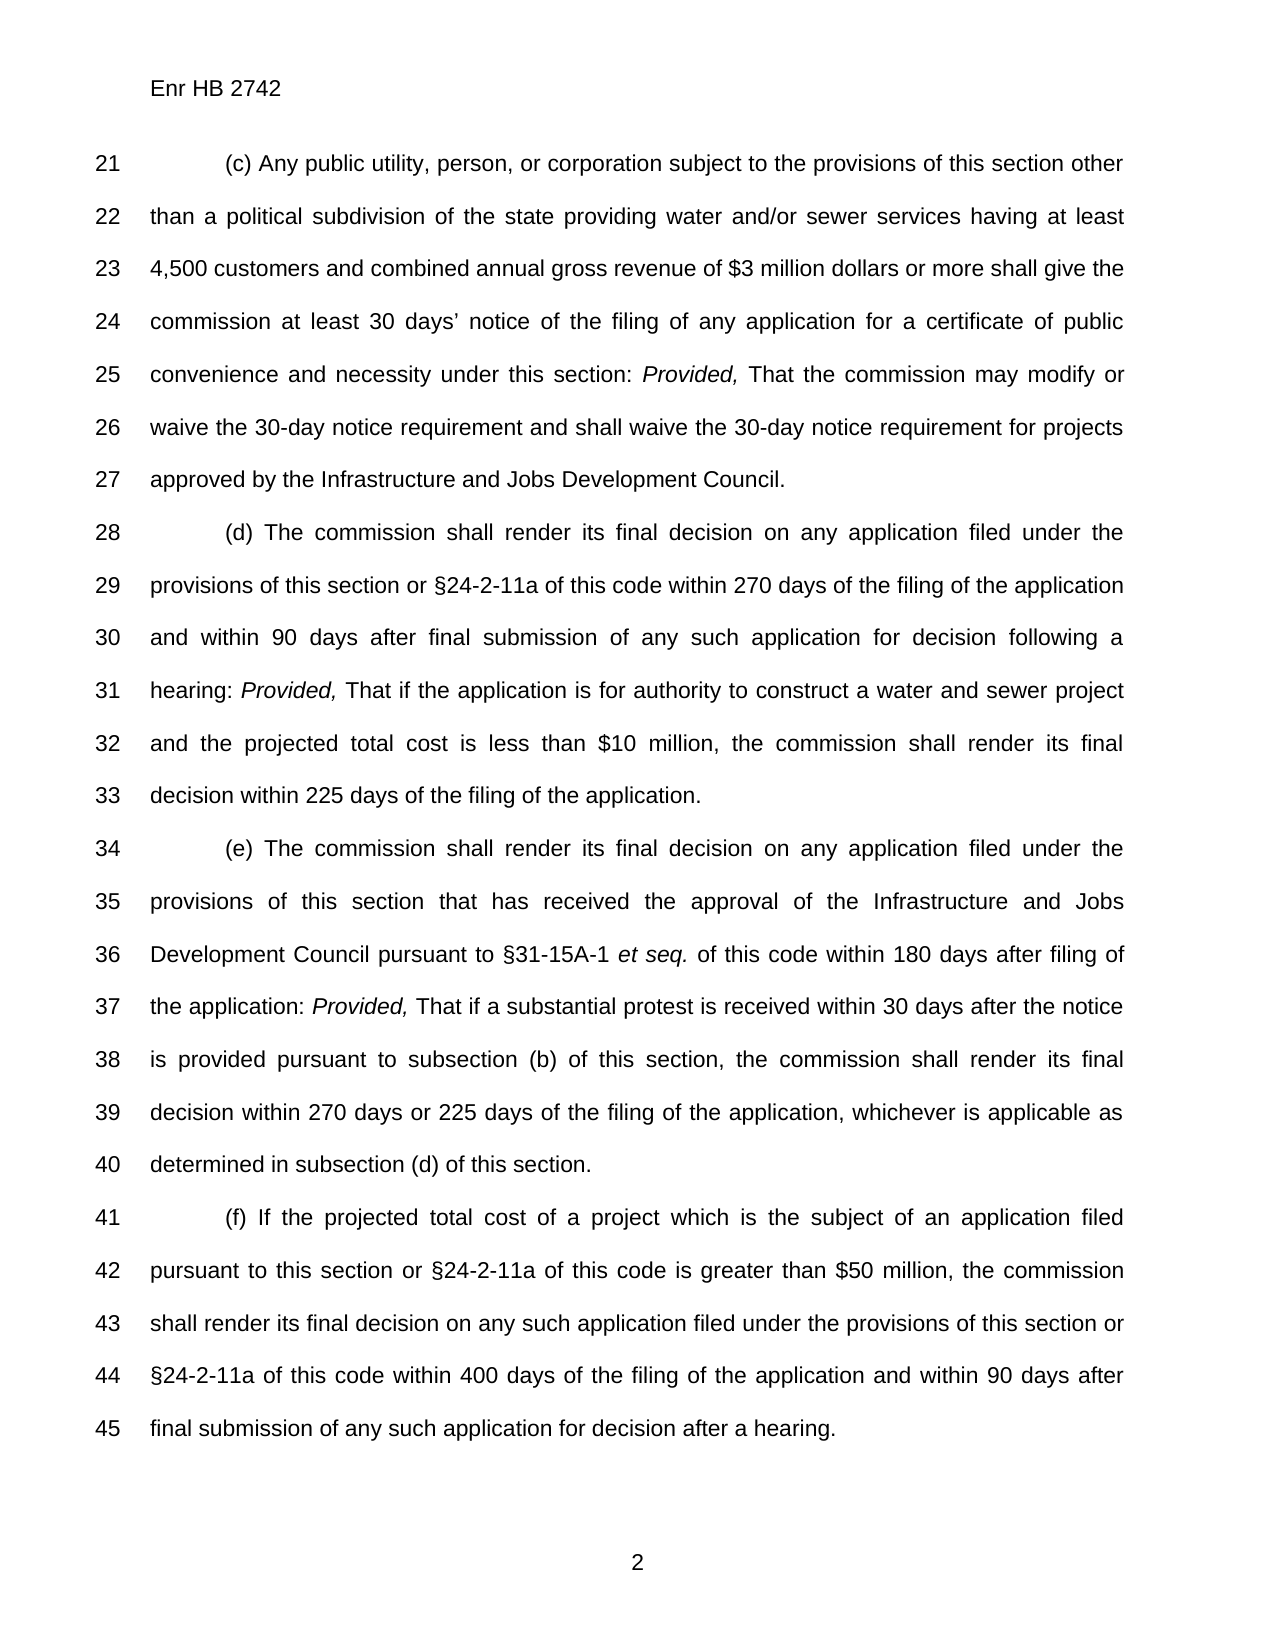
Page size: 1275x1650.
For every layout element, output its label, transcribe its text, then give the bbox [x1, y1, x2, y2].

text (e) The commission shall render its final decision on any application filed under the provisions of this section that has received the approval of the Infrastructure and Jobs Development Council pursuant to §31-15A-1 et seq. of this code within 180 days after filing of the application: Provided, That if a substantial protest is received within 30 days after the notice is provided pursuant to subsection (b) of this section, the commission shall render its final decision within 270 days or 225 days of the filing of the application, whichever is applicable as determined in subsection (d) of this section. [150, 835, 1125, 1178]
text (c) Any public utility, person, or corporation subject to the provisions of this section other than a political subdivision of the state providing water and/or sewer services having at least 4,500 customers and combined annual gross revenue of $3 million dollars or more shall give the commission at least 30 days’ notice of the filing of any application for a certificate of public convenience and necessity under this section: Provided, That the commission may modify or waive the 30-day notice requirement and shall waive the 30-day notice requirement for projects approved by the Infrastructure and Jobs Development Council. [150, 150, 1125, 493]
text (d) The commission shall render its final decision on any application filed under the provisions of this section or §24-2-11a of this code within 270 days of the filing of the application and within 90 days after final submission of any such application for decision following a hearing: Provided, That if the application is for authority to construct a water and sewer project and the projected total cost is less than $10 million, the commission shall render its final decision within 225 days of the filing of the application. [150, 519, 1125, 809]
text (f) If the projected total cost of a project which is the subject of an application filed pursuant to this section or §24-2-11a of this code is greater than $50 million, the commission shall render its final decision on any such application filed under the provisions of this section or §24-2-11a of this code within 400 days of the filing of the application and within 90 days after final submission of any such application for decision after a hearing. [150, 1204, 1125, 1441]
